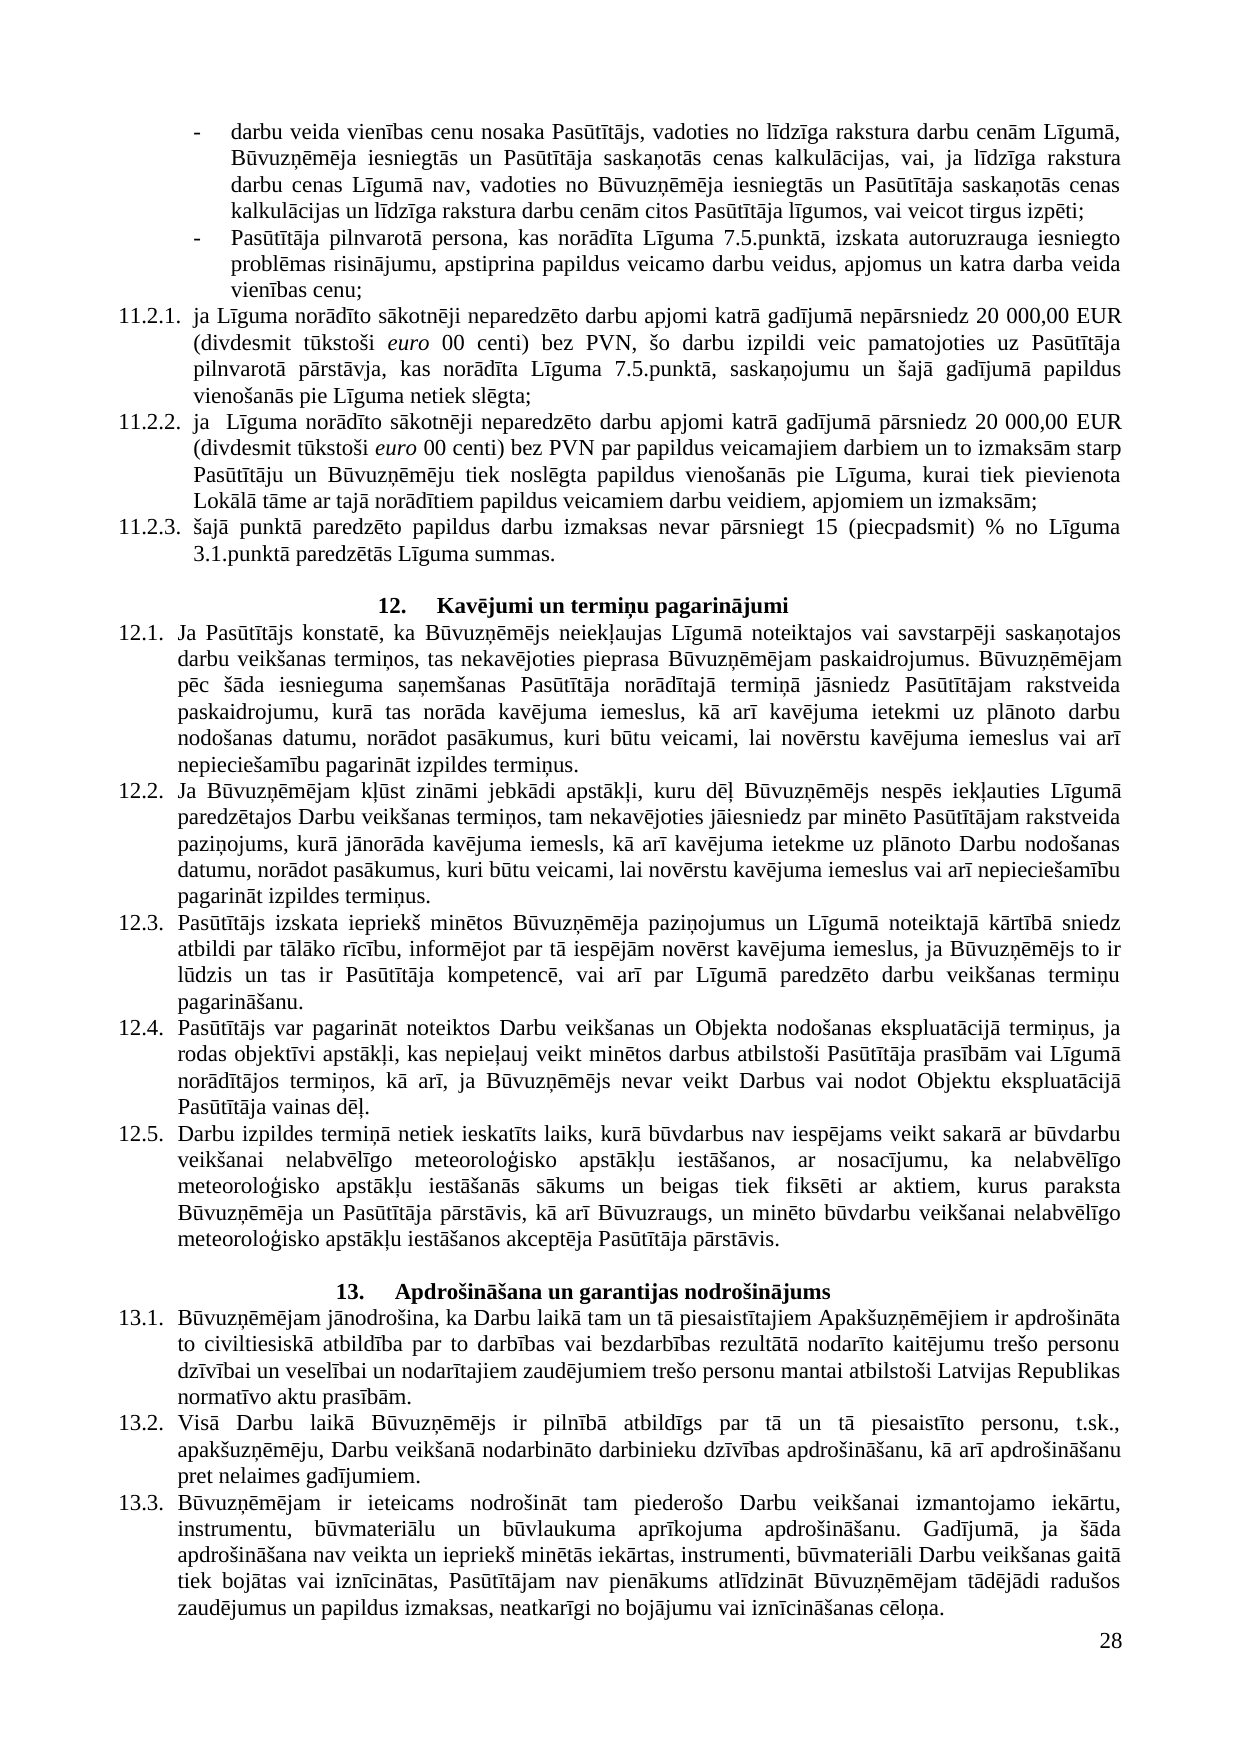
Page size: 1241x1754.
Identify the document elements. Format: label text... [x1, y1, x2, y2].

list Pasūtītājs var pagarināt noteiktos Darbu veikšanas un Objekta nodošanas ekspluatācijā termiņus, ja rodas objektīvi apstākļi, kas nepieļauj veikt minētos darbus atbilstoši Pasūtītāja prasībām vai Līgumā norādītājos termiņos, kā arī, ja Būvuzņēmējs nevar veikt Darbus vai nodot Objektu ekspluatācijā Pasūtītāja vainas dēļ. [118, 1014, 1122, 1119]
list Būvuzņēmējam ir ieteicams nodrošināt tam piederošo Darbu veikšanai izmantojamo iekārtu, instrumentu, būvmateriālu un būvlaukuma aprīkojuma apdrošināšanu. Gadījumā, ja šāda apdrošināšana nav veikta un iepriekš minētās iekārtas, instrumenti, būvmateriāli Darbu veikšanas gaitā tiek bojātas vai iznīcinātas, Pasūtītājam nav pienākums atlīdzināt Būvuzņēmējam tādējādi radušos zaudējumus un papildus izmaksas, neatkarīgi no bojājumu vai iznīcināšanas cēloņa. [118, 1488, 1122, 1620]
list Ja Būvuzņēmējam kļūst zināmi jebkādi apstākļi, kuru dēļ Būvuzņēmējs nespēs iekļauties Līgumā paredzētajos Darbu veikšanas termiņos, tam nekavējoties jāiesniedz par minēto Pasūtītājam rakstveida paziņojums, kurā jānorāda kavējuma iemesls, kā arī kavējuma ietekme uz plānoto Darbu nodošanas datumu, norādot pasākumus, kuri būtu veicami, lai novērstu kavējuma iemeslus vai arī nepieciešamību pagarināt izpildes termiņus. [118, 777, 1122, 909]
list Apdrošināšana un garantijas nodrošinājums [44, 1278, 1122, 1304]
list ja Līguma norādīto sākotnēji neparedzēto darbu apjomi katrā gadījumā nepārsniedz 20 000,00 EUR (divdesmit tūkstoši euro 00 centi) bez PVN, šo darbu izpildi veic pamatojoties uz Pasūtītāja pilnvarotā pārstāvja, kas norādīta Līguma 7.5.punktā, saskaņojumu un šajā gadījumā papildus vienošanās pie Līguma netiek slēgta; [118, 303, 1122, 408]
list Darbu izpildes termiņā netiek ieskatīts laiks, kurā būvdarbus nav iespējams veikt sakarā ar būvdarbu veikšanai nelabvēlīgo meteoroloģisko apstākļu iestāšanos, ar nosacījumu, ka nelabvēlīgo meteoroloģisko apstākļu iestāšanās sākums un beigas tiek fiksēti ar aktiem, kurus paraksta Būvuzņēmēja un Pasūtītāja pārstāvis, kā arī Būvuzraugs, un minēto būvdarbu veikšanai nelabvēlīgo meteoroloģisko apstākļu iestāšanos akceptēja Pasūtītāja pārstāvis. [118, 1119, 1122, 1251]
list Pasūtītājs izskata iepriekš minētos Būvuzņēmēja paziņojumus un Līgumā noteiktajā kārtībā sniedz atbildi par tālāko rīcību, informējot par tā iespējām novērst kavējuma iemeslus, ja Būvuzņēmējs to ir lūdzis un tas ir Pasūtītāja kompetencē, vai arī par Līgumā paredzēto darbu veikšanas termiņu pagarināšanu. [118, 909, 1122, 1014]
list šajā punktā paredzēto papildus darbu izmaksas nevar pārsniegt 15 (piecpadsmit) % no Līguma 3.1.punktā paredzētās Līguma summas. [118, 513, 1122, 566]
list Būvuzņēmējam jānodrošina, ka Darbu laikā tam un tā piesaistītajiem Apakšuzņēmējiem ir apdrošināta to civiltiesiskā atbildība par to darbības vai bezdarbības rezultātā nodarīto kaitējumu trešo personu dzīvībai un veselībai un nodarītajiem zaudējumiem trešo personu mantai atbilstoši Latvijas Republikas normatīvo aktu prasībām. [118, 1304, 1122, 1409]
list Kavējumi un termiņu pagarinājumi [44, 592, 1122, 619]
list darbu veida vienības cenu nosaka Pasūtītājs, vadoties no līdzīga rakstura darbu cenām Līgumā, Būvuzņēmēja iesniegtās un Pasūtītāja saskaņotās cenas kalkulācijas, vai, ja līdzīga rakstura darbu cenas Līgumā nav, vadoties no Būvuzņēmēja iesniegtās un Pasūtītāja saskaņotās cenas kalkulācijas un līdzīga rakstura darbu cenām citos Pasūtītāja līgumos, vai veicot tirgus izpēti; [193, 118, 1122, 223]
list ja Līguma norādīto sākotnēji neparedzēto darbu apjomi katrā gadījumā pārsniedz 20 000,00 EUR (divdesmit tūkstoši euro 00 centi) bez PVN par papildus veicamajiem darbiem un to izmaksām starp Pasūtītāju un Būvuzņēmēju tiek noslēgta papildus vienošanās pie Līguma, kurai tiek pievienota Lokālā tāme ar tajā norādītiem papildus veicamiem darbu veidiem, apjomiem un izmaksām; [118, 408, 1122, 513]
list Pasūtītāja pilnvarotā persona, kas norādīta Līguma 7.5.punktā, izskata autoruzrauga iesniegto problēmas risinājumu, apstiprina papildus veicamo darbu veidus, apjomus un katra darba veida vienības cenu; [193, 223, 1122, 303]
list Visā Darbu laikā Būvuzņēmējs ir pilnībā atbildīgs par tā un tā piesaistīto personu, t.sk., apakšuzņēmēju, Darbu veikšanā nodarbināto darbinieku dzīvības apdrošināšanu, kā arī apdrošināšanu pret nelaimes gadījumiem. [118, 1409, 1122, 1488]
list Ja Pasūtītājs konstatē, ka Būvuzņēmējs neiekļaujas Līgumā noteiktajos vai savstarpēji saskaņotajos darbu veikšanas termiņos, tas nekavējoties pieprasa Būvuzņēmējam paskaidrojumus. Būvuzņēmējam pēc šāda iesnieguma saņemšanas Pasūtītāja norādītajā termiņā jāsniedz Pasūtītājam rakstveida paskaidrojumu, kurā tas norāda kavējuma iemeslus, kā arī kavējuma ietekmi uz plānoto darbu nodošanas datumu, norādot pasākumus, kuri būtu veicami, lai novērstu kavējuma iemeslus vai arī nepieciešamību pagarināt izpildes termiņus. [118, 619, 1122, 777]
